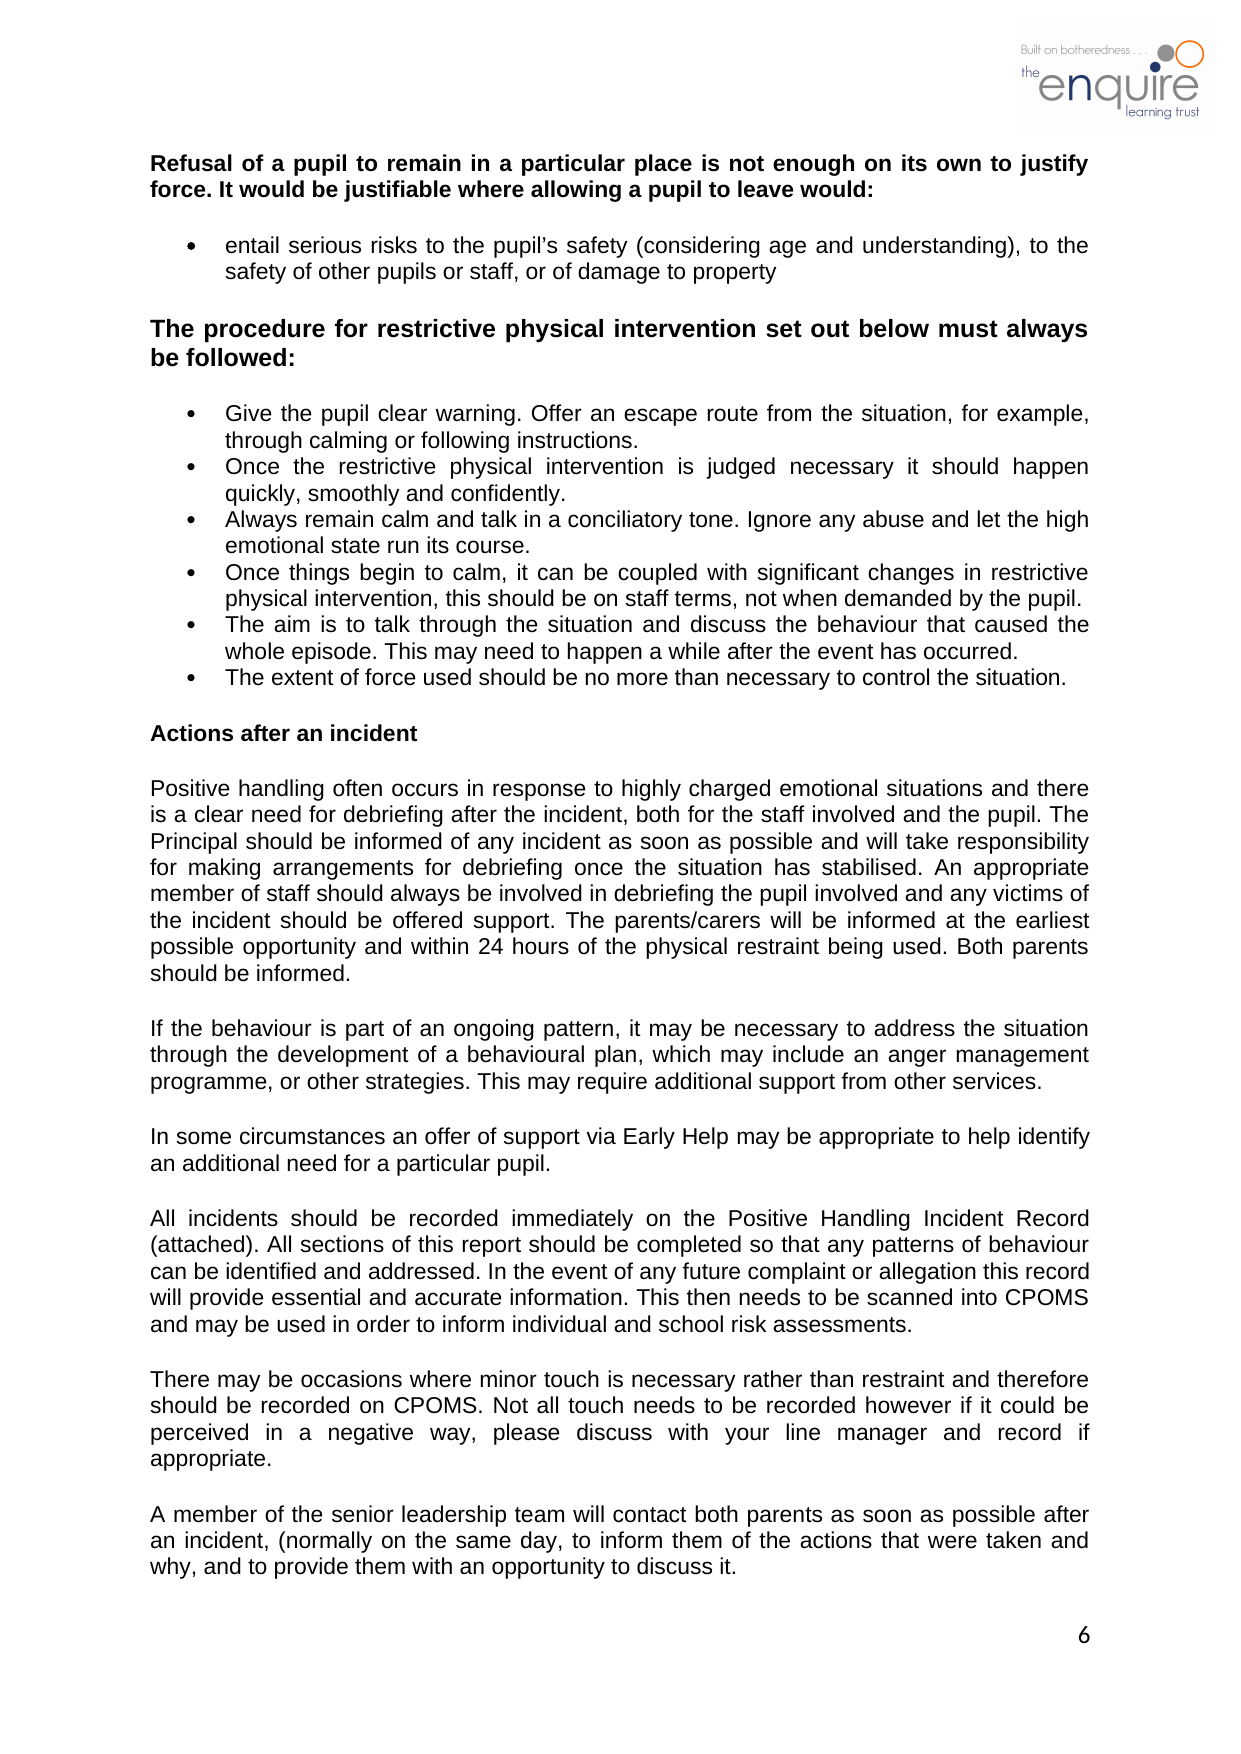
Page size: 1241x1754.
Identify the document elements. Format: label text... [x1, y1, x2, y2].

list Once things begin to calm, it can be coupled with significant changes in restrictive physical intervention, this should be on staff terms, not when demanded by the pupil. [187, 558, 1090, 611]
text Positive handling often occurs in response to highly charged emotional situations and there is a clear need for debriefing after the incident, both for the staff involved and the pupil. The Principal should be informed of any incident as soon as possible and will take responsibility for making arrangements for debriefing once the situation has stabilised. An appropriate member of staff should always be involved in debriefing the pupil involved and any victims of the incident should be offered support. The parents/carers will be informed at the earliest possible opportunity and within 24 hours of the physical restraint being used. Both parents should be informed. [150, 775, 1090, 986]
text Actions after an incident [150, 719, 1090, 746]
list entail serious risks to the pupil’s safety (considering age and understanding), to the safety of other pupils or staff, or of damage to property [187, 232, 1090, 284]
text Refusal of a pupil to remain in a particular place is not enough on its own to justify force. It would be justifiable where allowing a pupil to leave would: [150, 150, 1090, 203]
list Give the pupil clear warning. Offer an escape route from the situation, for example, through calming or following instructions. [187, 400, 1090, 453]
picture [1015, 21, 1217, 133]
list The aim is to talk through the situation and discuss the behaviour that caused the whole episode. This may need to happen a while after the event has occurred. [187, 611, 1090, 664]
text A member of the senior leadership team will contact both parents as soon as possible after an incident, (normally on the same day, to inform them of the actions that were taken and why, and to provide them with an opportunity to discuss it. [150, 1501, 1090, 1580]
text There may be occasions where minor touch is necessary rather than restraint and therefore should be recorded on CPOMS. Not all touch needs to be recorded however if it could be perceived in a negative way, please discuss with your line manager and record if appropriate. [150, 1366, 1090, 1471]
text If the behaviour is part of an ongoing pattern, it may be necessary to address the situation through the development of a behavioural plan, which may include an anger management programme, or other strategies. This may require additional support from other services. [150, 1015, 1090, 1094]
text The procedure for restrictive physical intervention set out below must always be followed: [150, 314, 1090, 371]
list Once the restrictive physical intervention is judged necessary it should happen quickly, smoothly and confidently. [187, 453, 1090, 506]
list Always remain calm and talk in a conciliatory tone. Ignore any abuse and let the high emotional state run its course. [187, 506, 1090, 558]
list The extent of force used should be no more than necessary to control the situation. [187, 664, 1090, 690]
text In some circumstances an offer of support via Early Help may be appropriate to help identify an additional need for a particular pupil. [150, 1123, 1090, 1176]
text All incidents should be recorded immediately on the Positive Handling Incident Record (attached). All sections of this report should be completed so that any patterns of behaviour can be identified and addressed. In the event of any future complaint or allegation this record will provide essential and accurate information. This then needs to be scanned into CPOMS and may be used in order to inform individual and school risk assessments. [150, 1205, 1090, 1337]
